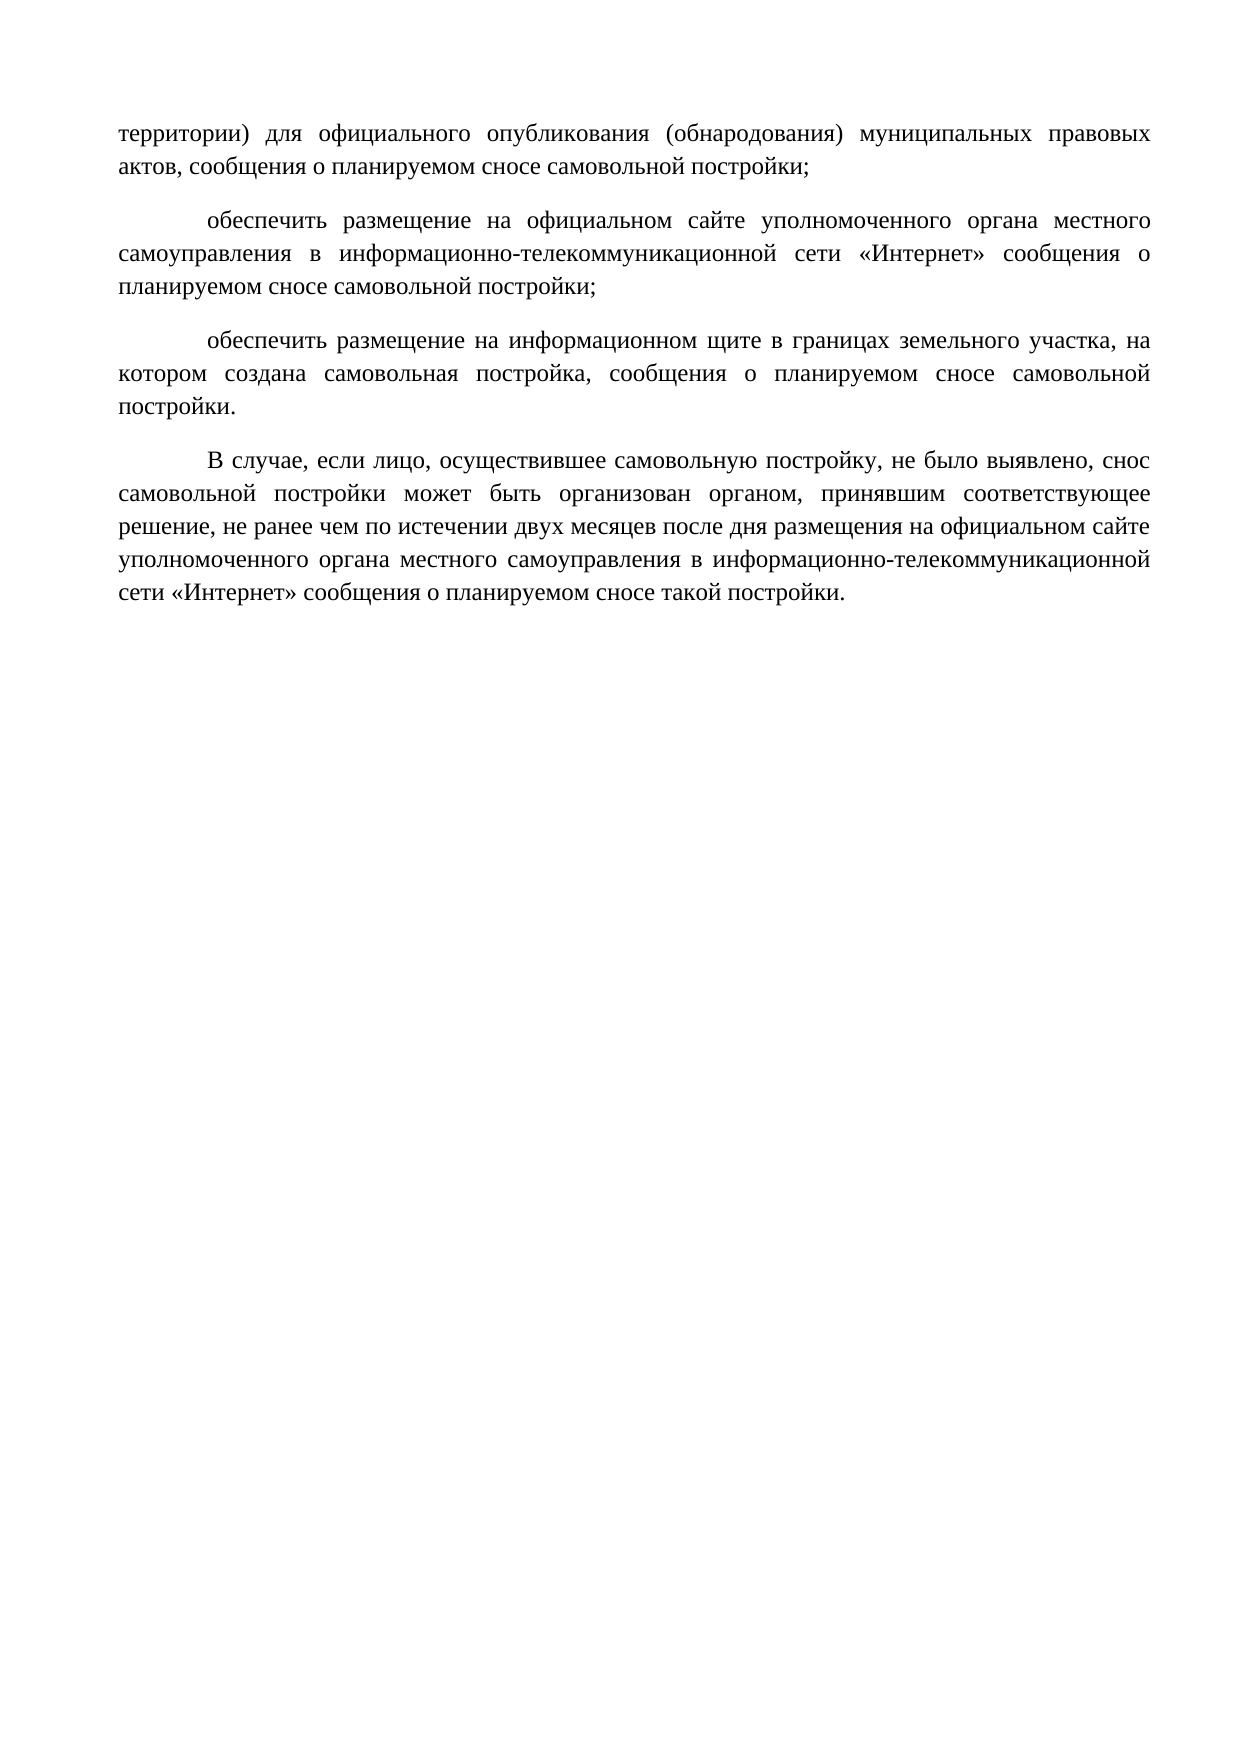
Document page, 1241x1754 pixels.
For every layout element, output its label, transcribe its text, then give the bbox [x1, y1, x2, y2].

text обеспечить размещение на информационном щите в границах земельного участка, на котором создана самовольная постройка, сообщения о планируемом сносе самовольной постройки. [118, 325, 1152, 420]
text обеспечить размещение на официальном сайте уполномоченного органа местного самоуправления в информационно-телекоммуникационной сети «Интернет» сообщения о планируемом сносе самовольной постройки; [118, 205, 1152, 300]
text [118, 118, 1152, 180]
text В случае, если лицо, осуществившее самовольную постройку, не было выявлено, снос самовольной постройки может быть организован органом, принявшим соответствующее решение, не ранее чем по истечении двух месяцев после дня размещения на официальном сайте уполномоченного органа местного самоуправления в информационно-телекоммуникационной сети «Интернет» сообщения о планируемом сносе такой постройки. [118, 445, 1152, 606]
